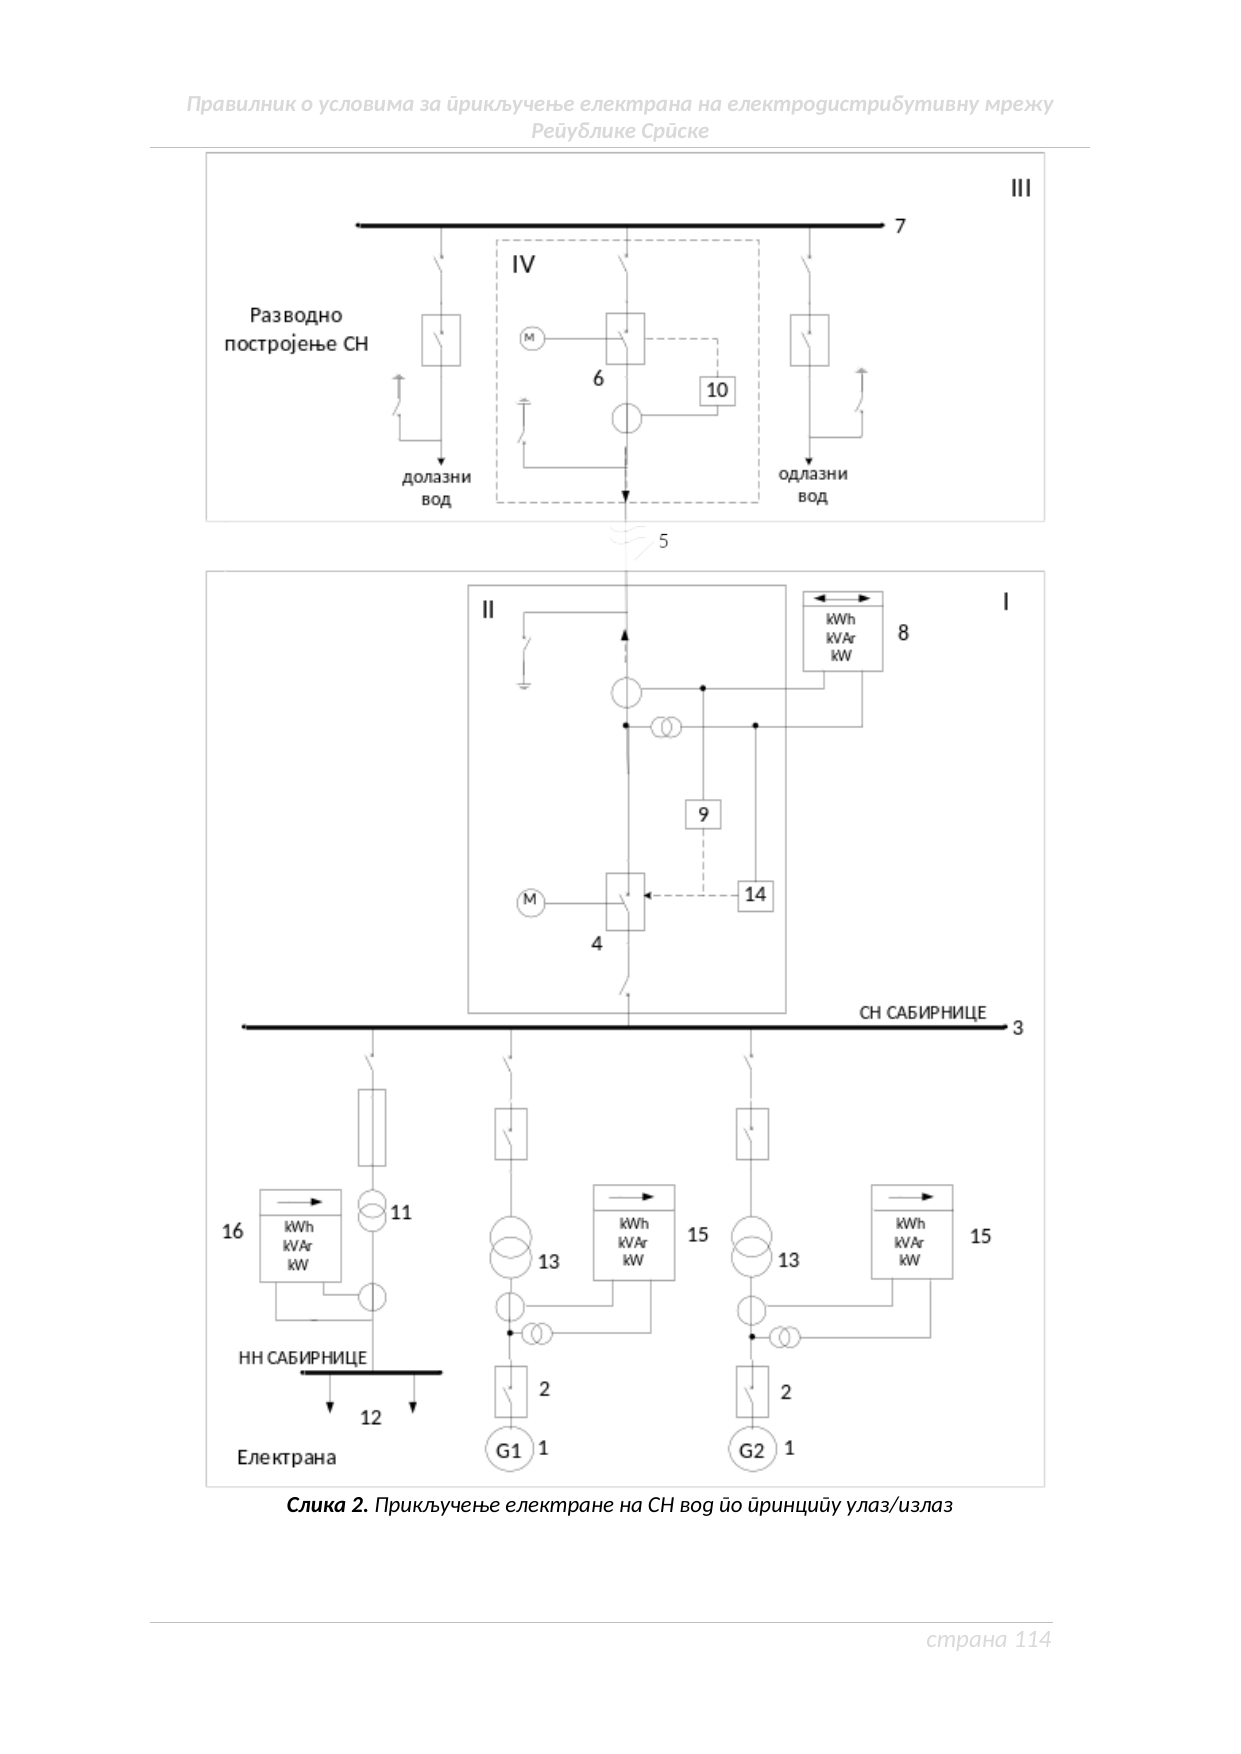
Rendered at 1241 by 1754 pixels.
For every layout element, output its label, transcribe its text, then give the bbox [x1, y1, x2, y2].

text Слика 2. Прикључење електране на СН вод по принципу улаз/излаз [150, 150, 1090, 1518]
